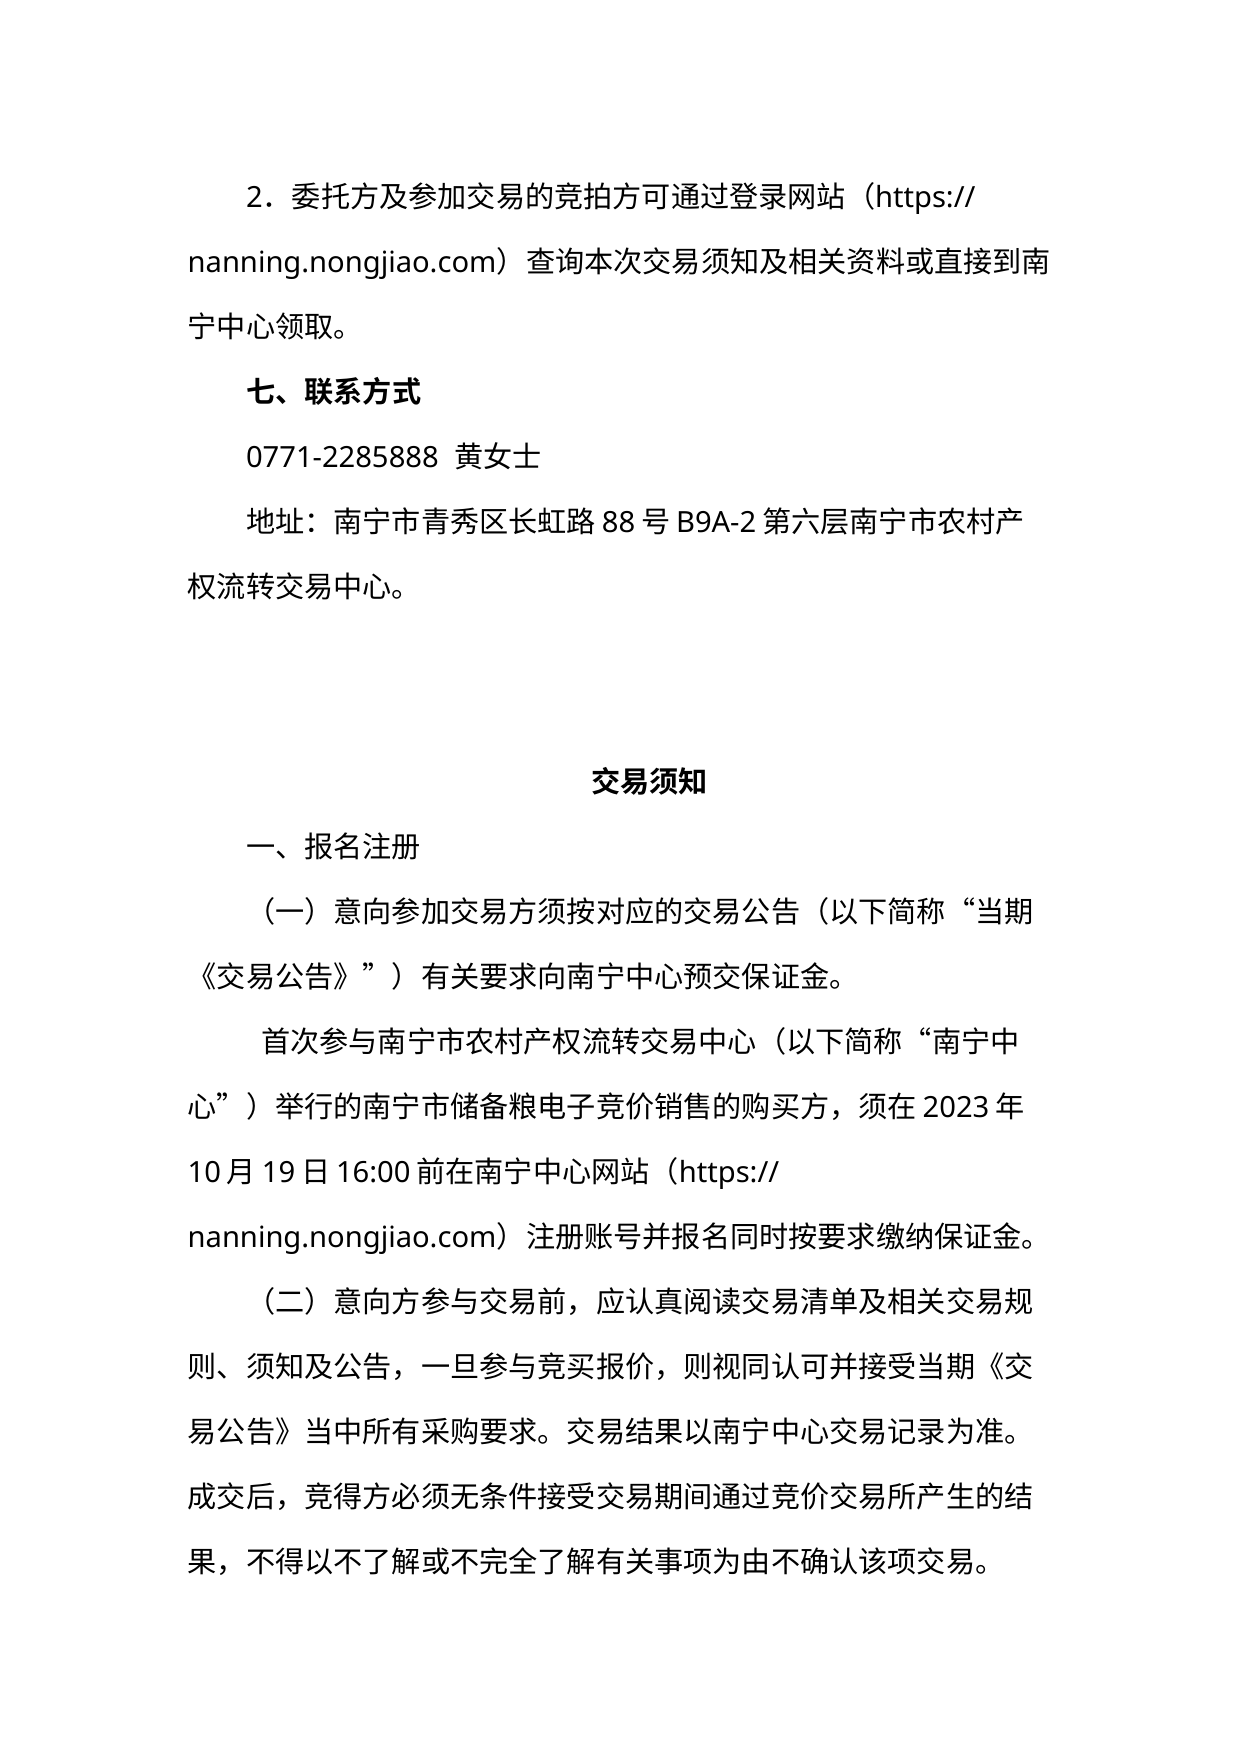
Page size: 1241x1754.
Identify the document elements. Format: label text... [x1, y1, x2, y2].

text 一、报名注册 [187, 812, 1053, 877]
text （二）意向方参与交易前，应认真阅读交易清单及相关交易规则、须知及公告，一旦参与竞买报价，则视同认可并接受当期《交易公告》当中所有采购要求。交易结果以南宁中心交易记录为准。成交后，竞得方必须无条件接受交易期间通过竞价交易所产生的结果，不得以不了解或不完全了解有关事项为由不确认该项交易。 [187, 1267, 1053, 1592]
text 地址：南宁市青秀区长虹路88号B9A-2第六层南宁市农村产权流转交易中心。 [187, 487, 1053, 617]
text 2．委托方及参加交易的竞拍方可通过登录网站（https://nanning.nongjiao.com）查询本次交易须知及相关资料或直接到南宁中心领取。 [187, 162, 1053, 357]
text 首次参与南宁市农村产权流转交易中心（以下简称“南宁中心”）举行的南宁市储备粮电子竞价销售的购买方，须在2023年10月19日16:00前在南宁中心网站（https://nanning.nongjiao.com）注册账号并报名同时按要求缴纳保证金。 [187, 1007, 1053, 1267]
text 七、联系方式 [187, 357, 1053, 422]
text 0771-2285888 黄女士 [187, 422, 1053, 487]
text 交易须知 [187, 747, 1053, 812]
text （一）意向参加交易方须按对应的交易公告（以下简称“当期《交易公告》”）有关要求向南宁中心预交保证金。 [187, 877, 1053, 1007]
